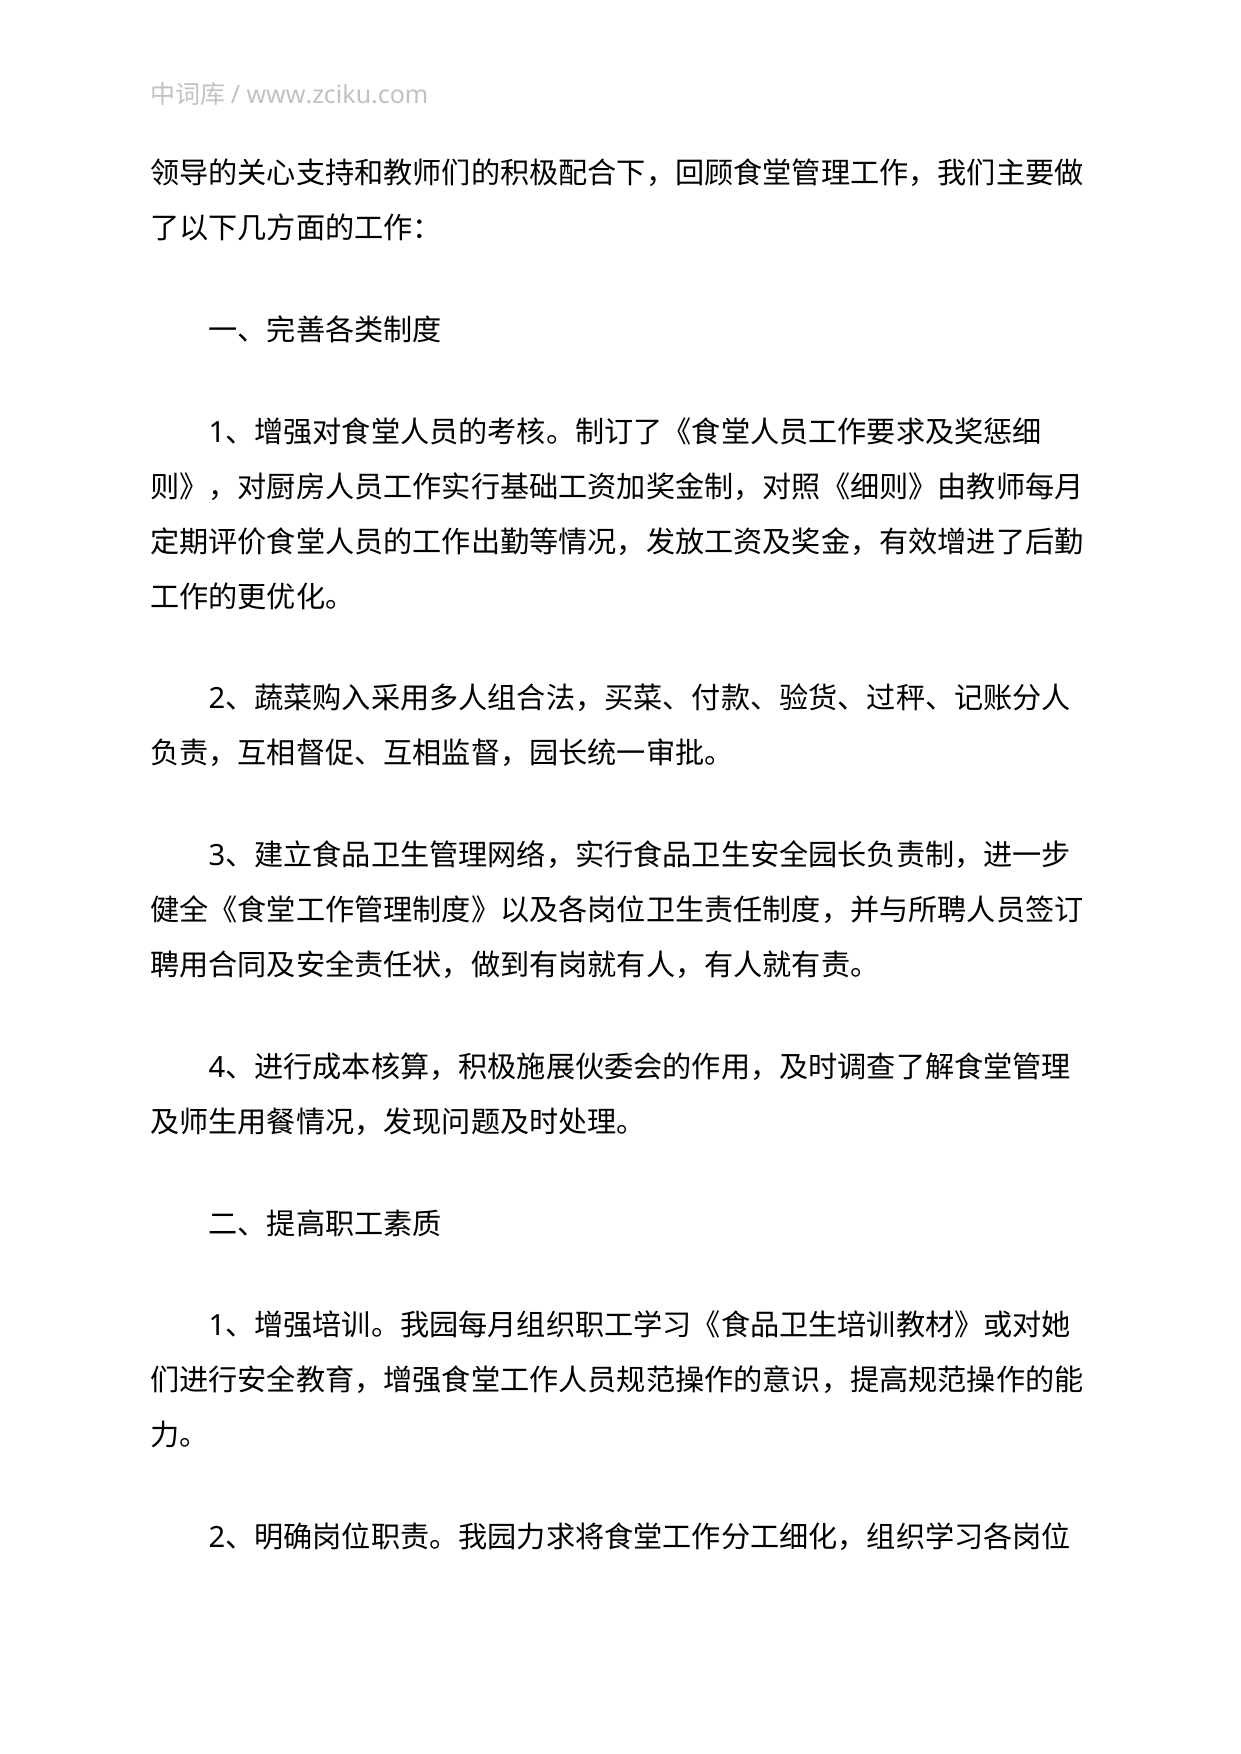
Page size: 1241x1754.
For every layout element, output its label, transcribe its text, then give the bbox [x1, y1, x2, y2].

text 1、增强对食堂人员的考核。制订了《食堂人员工作要求及奖惩细则》，对厨房人员工作实行基础工资加奖金制，对照《细则》由教师每月定期评价食堂人员的工作出勤等情况，发放工资及奖金，有效增进了后勤工作的更优化。 [150, 408, 1090, 616]
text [150, 1514, 1090, 1556]
text 4、进行成本核算，积极施展伙委会的作用，及时调查了解食堂管理及师生用餐情况，发现问题及时处理。 [150, 1043, 1090, 1141]
text 1、增强培训。我园每月组织职工学习《食品卫生培训教材》或对她们进行安全教育，增强食堂工作人员规范操作的意识，提高规范操作的能力。 [150, 1302, 1090, 1454]
text 2、蔬菜购入采用多人组合法，买菜、付款、验货、过秤、记账分人负责，互相督促、互相监督，园长统一审批。 [150, 675, 1090, 772]
text 二、提高职工素质 [150, 1200, 1090, 1242]
text 3、建立食品卫生管理网络，实行食品卫生安全园长负责制，进一步健全《食堂工作管理制度》以及各岗位卫生责任制度，并与所聘人员签订聘用合同及安全责任状，做到有岗就有人，有人就有责。 [150, 832, 1090, 984]
text 一、完善各类制度 [150, 307, 1090, 349]
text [150, 150, 1090, 247]
